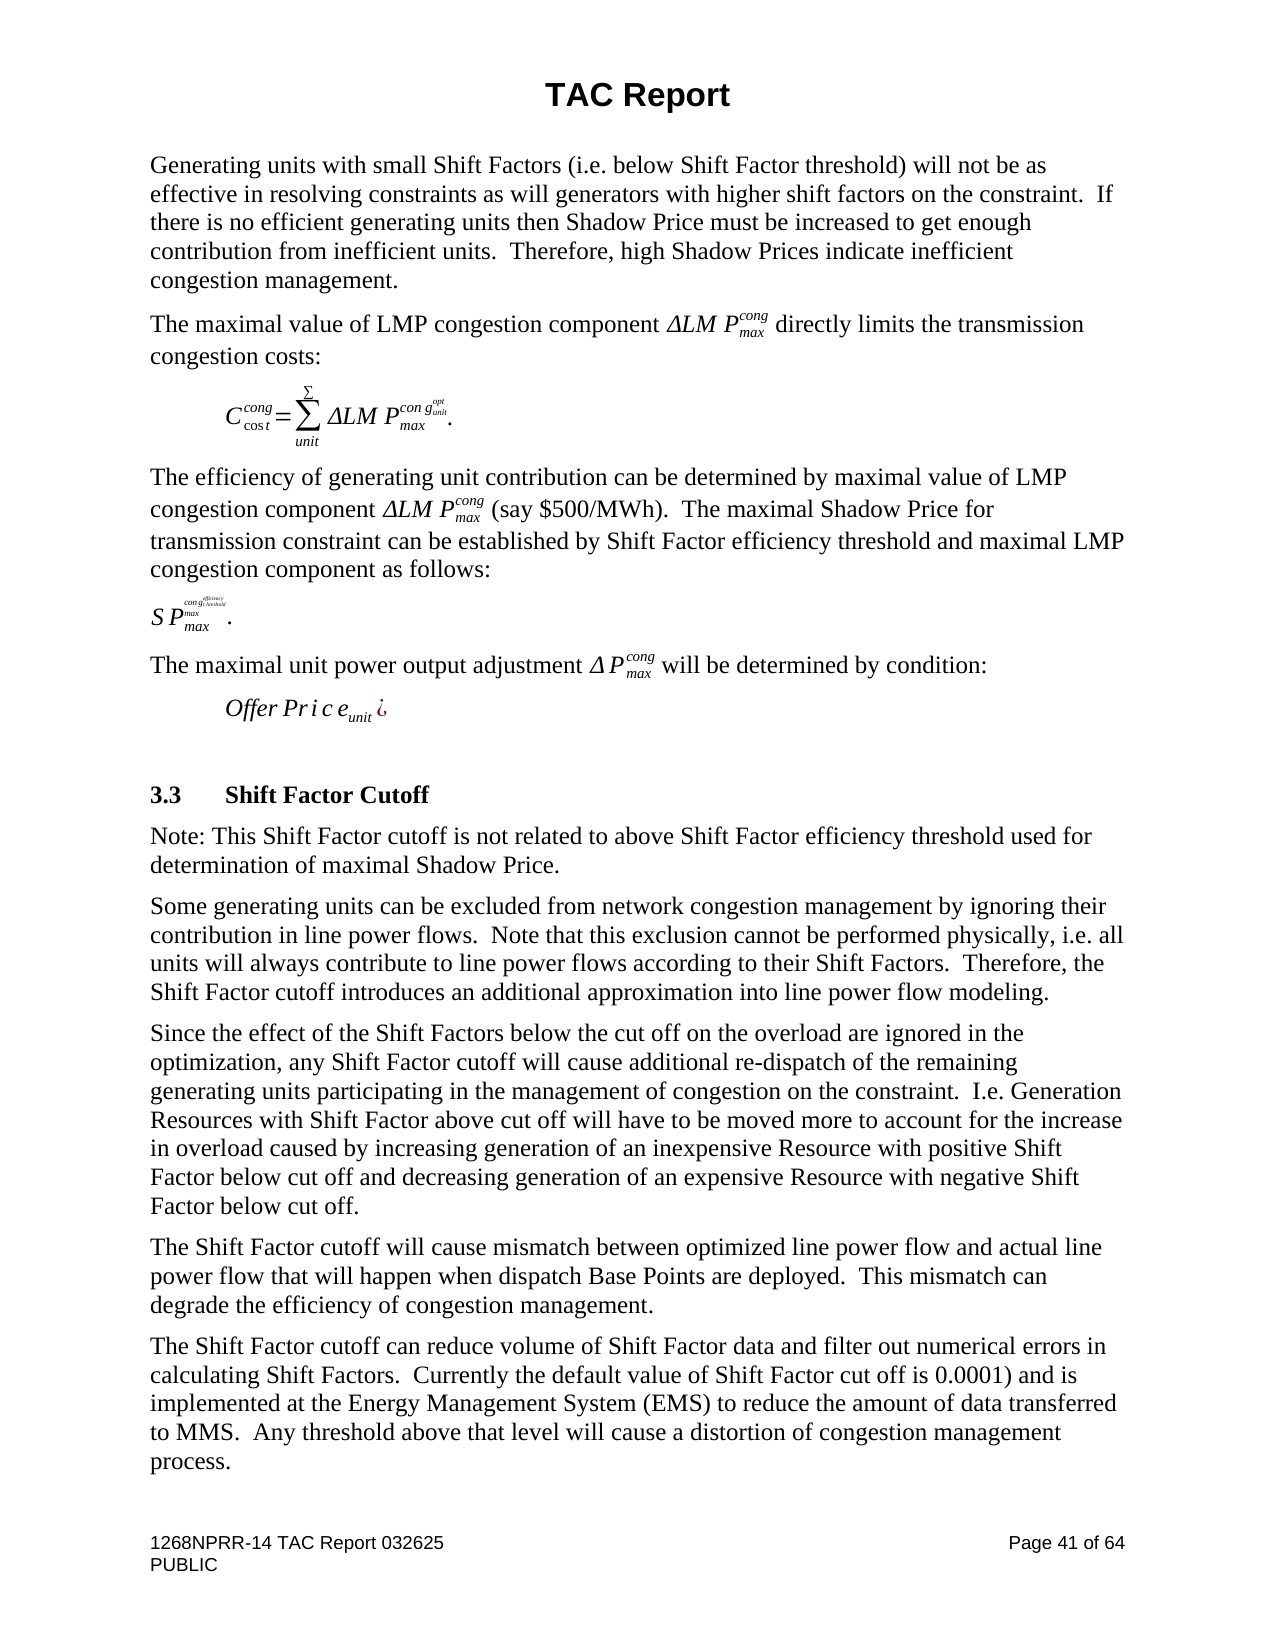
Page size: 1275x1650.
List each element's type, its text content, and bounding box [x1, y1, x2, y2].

text Some generating units can be excluded from network congestion management by ignoring their contribution in line power flows. Note that this exclusion cannot be performed physically, i.e. all units will always contribute to line power flows according to their Shift Factors. Therefore, the Shift Factor cutoff introduces an additional approximation into line power flow modeling. [150, 891, 1125, 1006]
text 3.3 Shift Factor Cutoff [150, 780, 1125, 808]
text The maximal unit power output adjustment will be determined by condition: [150, 647, 1125, 682]
text Since the effect of the Shift Factors below the cut off on the overload are ignored in the optimization, any Shift Factor cutoff will cause additional re-dispatch of the remaining generating units participating in the management of congestion on the constraint. I.e. Generation Resources with Shift Factor above cut off will have to be moved more to account for the increase in overload caused by increasing generation of an inexpensive Resource with positive Shift Factor below cut off and decreasing generation of an expensive Resource with negative Shift Factor below cut off. [150, 1018, 1125, 1220]
text The Shift Factor cutoff can reduce volume of Shift Factor data and filter out numerical errors in calculating Shift Factors. Currently the default value of Shift Factor cut off is 0.0001) and is implemented at the Energy Management System (EMS) to reduce the amount of data transferred to MMS. Any threshold above that level will cause a distortion of congestion management process. [150, 1331, 1125, 1475]
text Generating units with small Shift Factors (i.e. below Shift Factor threshold) will not be as effective in resolving constraints as will generators with higher shift factors on the constraint. If there is no efficient generating units then Shadow Price must be increased to get enough contribution from inefficient units. Therefore, high Shadow Prices indicate inefficient congestion management. [150, 150, 1125, 294]
text The maximal value of LMP congestion component directly limits the transmission congestion costs: [150, 306, 1125, 370]
text . [150, 382, 1125, 450]
text The efficiency of generating unit contribution can be determined by maximal value of LMP congestion component (say $500/MWh). The maximal Shadow Price for transmission constraint can be established by Shift Factor efficiency threshold and maximal LMP congestion component as follows: [150, 462, 1125, 583]
text . [150, 596, 1125, 635]
text The Shift Factor cutoff will cause mismatch between optimized line power flow and actual line power flow that will happen when dispatch Base Points are deployed. This mismatch can degrade the efficiency of congestion management. [150, 1232, 1125, 1318]
text Note: This Shift Factor cutoff is not related to above Shift Factor efficiency threshold used for determination of maximal Shadow Price. [150, 821, 1125, 878]
